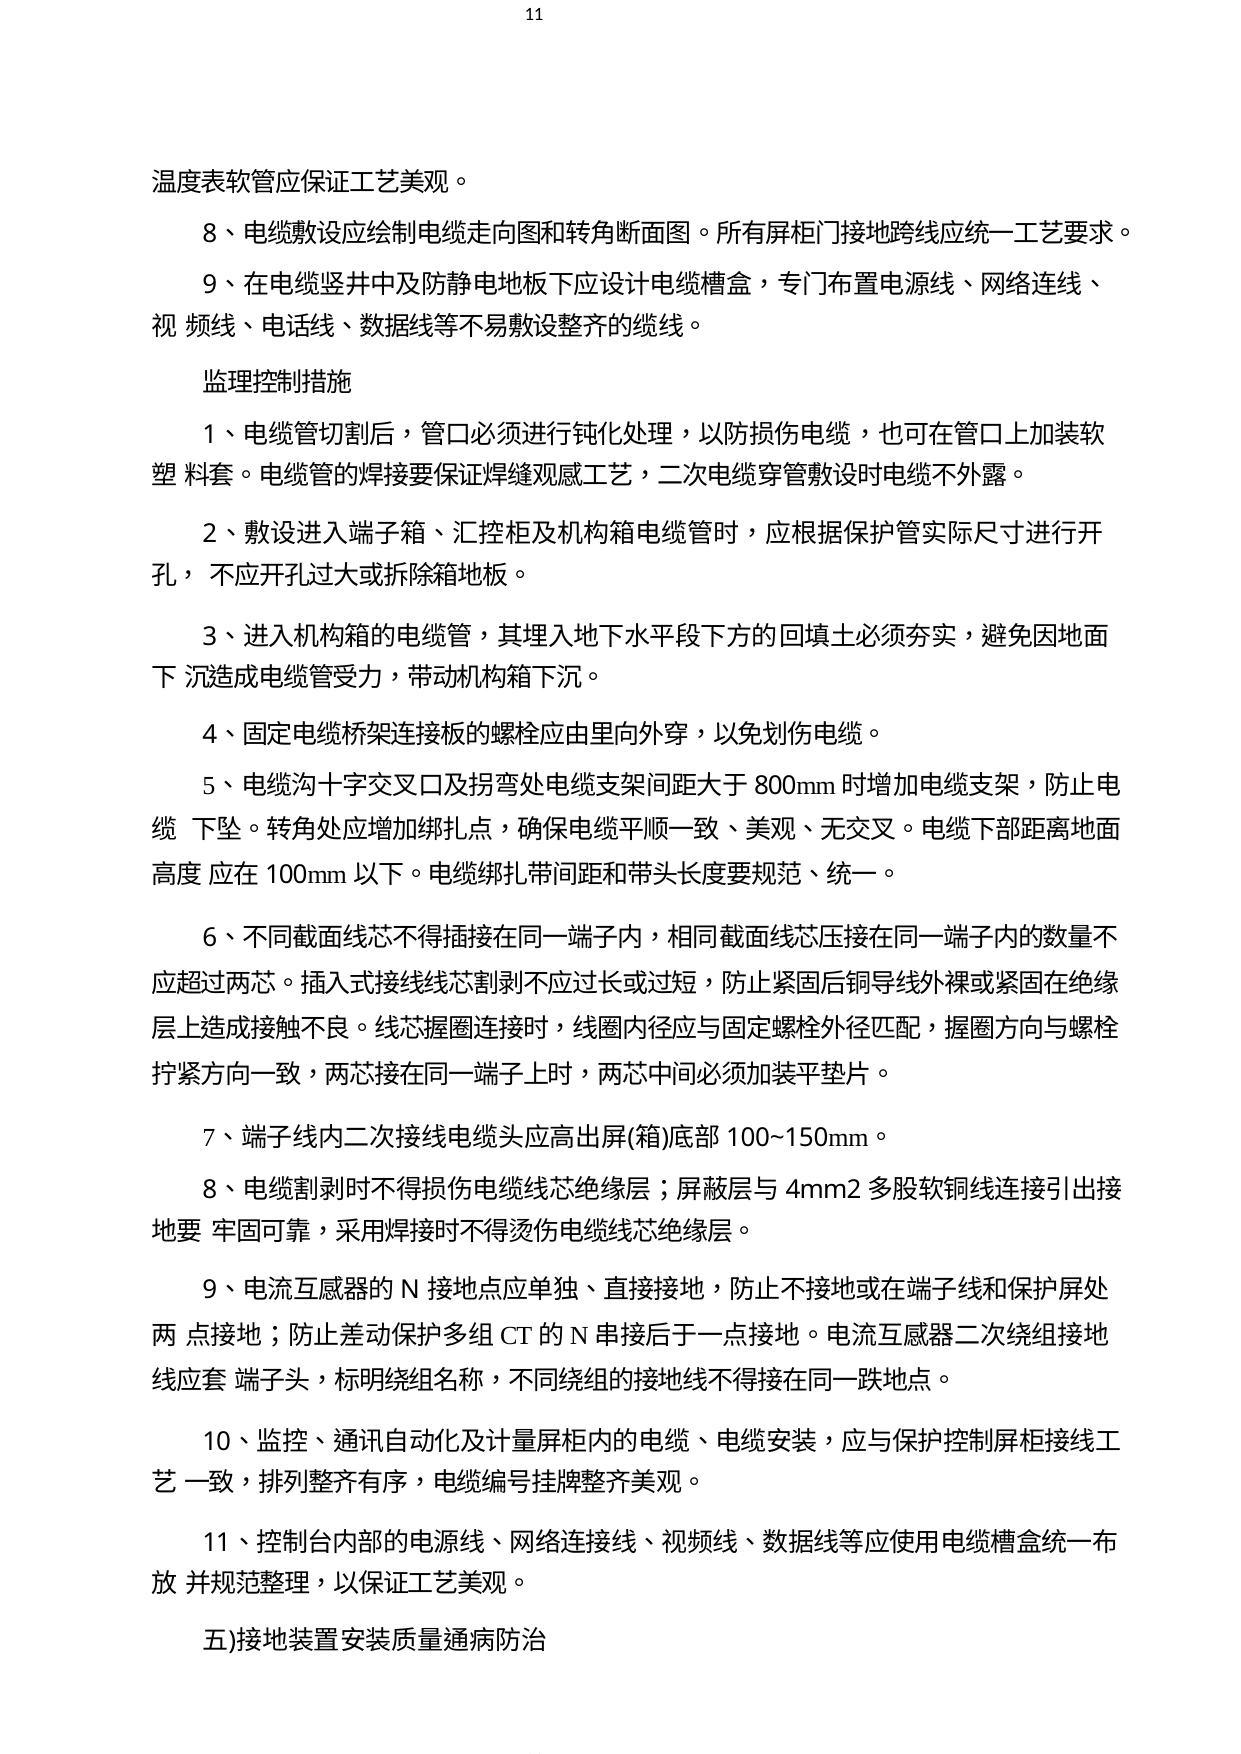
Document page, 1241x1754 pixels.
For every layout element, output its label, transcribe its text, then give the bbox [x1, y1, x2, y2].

text 7、端子线内二次接线电缆头应高出屏(箱)底部100~150mm。 [202, 1121, 1198, 1153]
text 9、电流互感器的N 接地点应单独、直接接地，防止不接地或在端子线和保护屏处两 点接地；防止差动保护多组CT的N串接后于一点接地。电流互感器二次绕组接地线应套 端子头，标明绕组名称，不同绕组的接地线不得接在同一跌地点。 [151, 1271, 1109, 1397]
text 3、进入机构箱的电缆管，其埋入地下水平段下方的回填土必须夯实，避免因地面下 沉造成电缆管受力，带动机构箱下沉。 [151, 617, 1110, 694]
text 5、电缆沟十字交叉口及拐弯处电缆支架间距大于800mm时增加电缆支架，防止电缆 下坠。转角处应增加绑扎点，确保电缆平顺一致、美观、无交叉。电缆下部距离地面高度 应在100mm 以下。电缆绑扎带间距和带头长度要规范、统一。 [151, 767, 1121, 891]
text 温度表软管应保证工艺美观。 [151, 165, 1198, 198]
text 10、监控、通讯自动化及计量屏柜内的电缆、电缆安装，应与保护控制屏柜接线工艺 一致，排列整齐有序，电缆编号挂牌整齐美观。 [151, 1422, 1121, 1499]
text 11、控制台内部的电源线、网络连接线、视频线、数据线等应使用电缆槽盒统一布放 并规范整理，以保证工艺美观。 [151, 1523, 1120, 1600]
text 五)接地装置安装质量通病防治 [202, 1623, 1198, 1656]
text 2、敷设进入端子箱、汇控柜及机构箱电缆管时，应根据保护管实际尺寸进行开孔， 不应开孔过大或拆除箱地板。 [151, 515, 1104, 592]
text 8、电缆敷设应绘制电缆走向图和转角断面图。所有屏柜门接地跨线应统一工艺要求。 [202, 216, 1198, 249]
text 1、电缆管切割后，管口必须进行钝化处理，以防损伤电缆，也可在管口上加装软塑 料套。电缆管的焊接要保证焊缝观感工艺，二次电缆穿管敷设时电缆不外露。 [151, 416, 1106, 492]
text 6、不同截面线芯不得插接在同一端子内，相同截面线芯压接在同一端子内的数量不 应超过两芯。插入式接线线芯割剥不应过长或过短，防止紧固后铜导线外裸或紧固在绝缘 层上造成接触不良。线芯握圈连接时，线圈内径应与固定螺栓外径匹配，握圈方向与螺栓 拧紧方向一致，两芯接在同一端子上时，两芯中间必须加装平垫片。 [151, 919, 1121, 1091]
text 监理控制措施 [202, 366, 1198, 398]
text 4、固定电缆桥架连接板的螺栓应由里向外穿，以免划伤电缆。 [202, 717, 1198, 750]
text 9、在电缆竖井中及防静电地板下应设计电缆槽盒，专门布置电源线、网络连线、视 频线、电话线、数据线等不易敷设整齐的缆线。 [151, 266, 1109, 343]
text 8、电缆割剥时不得损伤电缆线芯绝缘层；屏蔽层与4mm2多股软铜线连接引出接地要 牢固可靠，采用焊接时不得烫伤电缆线芯绝缘层。 [151, 1171, 1123, 1248]
